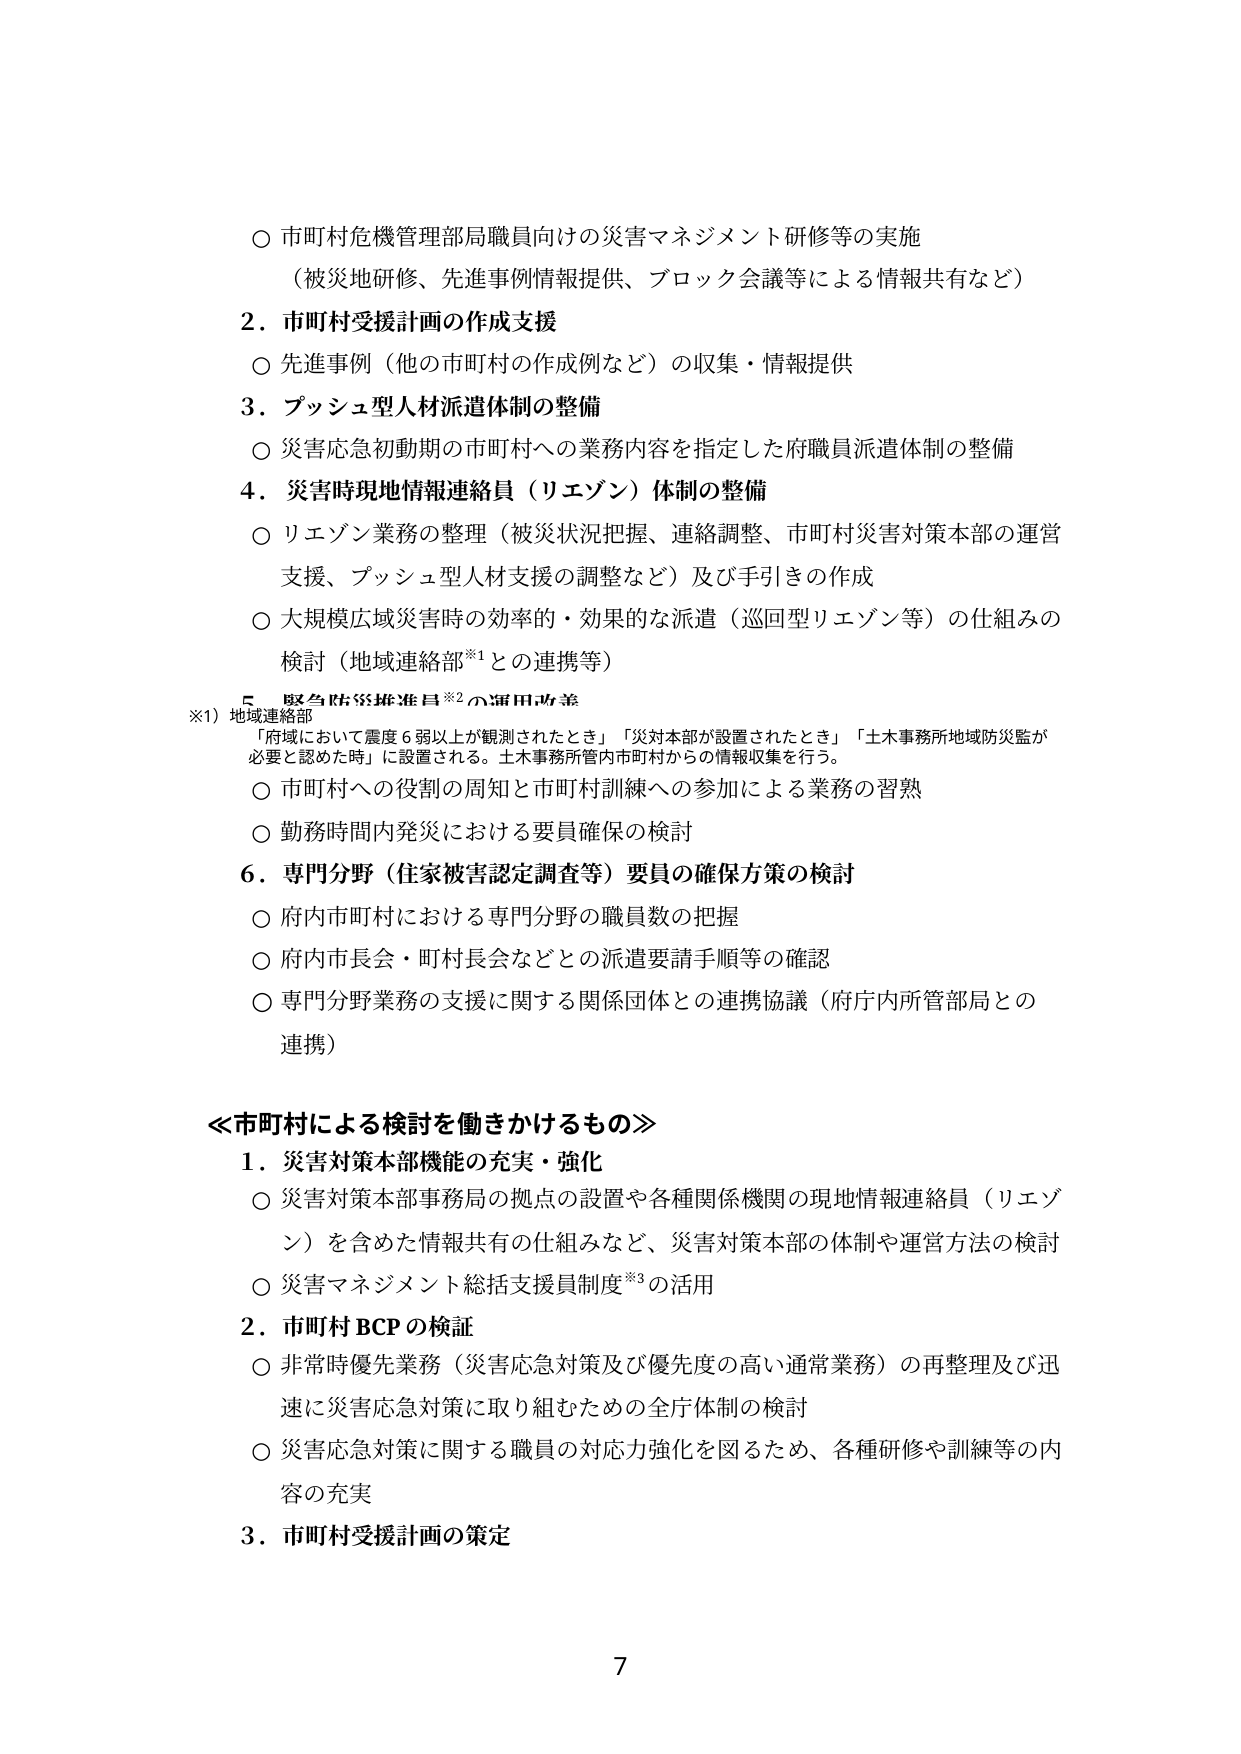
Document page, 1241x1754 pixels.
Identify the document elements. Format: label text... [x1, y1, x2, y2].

list 災害対策本部事務局の拠点の設置や各種関係機関の現地情報連絡員（リエゾン）を含めた情報共有の仕組みなど、災害対策本部の体制や運営方法の検討 [251, 1179, 1063, 1260]
list 災害応急対策に関する職員の対応力強化を図るため、各種研修や訓練等の内容の充実 [251, 1430, 1063, 1511]
text （被災地研修、先進事例情報提供、ブロック会議等による情報共有など） [281, 259, 1063, 297]
text ３．市町村受援計画の策定 [236, 1516, 1063, 1553]
text ５．緊急防災推進員※2の運用改善 [236, 684, 1063, 705]
list 府内市長会・町村長会などとの派遣要請手順等の確認 [251, 939, 1063, 976]
list 非常時優先業務（災害応急対策及び優先度の高い通常業務）の再整理及び迅速に災害応急対策に取り組むための全庁体制の検討 [251, 1345, 1063, 1425]
list 災害マネジメント総括支援員制度※3の活用 [251, 1265, 1063, 1302]
text ３．プッシュ型人材派遣体制の整備 [236, 386, 1063, 424]
list 大規模広域災害時の効率的・効果的な派遣（巡回型リエゾン等）の仕組みの検討（地域連絡部※1との連携等） [251, 599, 1063, 680]
text ２．市町村BCPの検証 [236, 1307, 1063, 1345]
list 災害応急初動期の市町村への業務内容を指定した府職員派遣体制の整備 [251, 429, 1063, 466]
text １．災害対策本部機能の充実・強化 [236, 1142, 1063, 1179]
text ２．市町村受援計画の作成支援 [236, 302, 1063, 339]
list 専門分野業務の支援に関する関係団体との連携協議（府庁内所管部局との 連携） [251, 981, 1063, 1062]
list 市町村への役割の周知と市町村訓練への参加による業務の習熟 [251, 769, 1063, 807]
list 勤務時間内発災における要員確保の検討 [251, 812, 1063, 849]
list 災害時現地情報連絡員（リエゾン）体制の整備 [236, 471, 1063, 509]
list 先進事例（他の市町村の作成例など）の収集・情報提供 [251, 344, 1063, 381]
text ≪市町村による検討を働きかけるもの≫ [207, 1104, 1063, 1142]
list 府内市町村における専門分野の職員数の把握 [251, 897, 1063, 934]
list リエゾン業務の整理（被災状況把握、連絡調整、市町村災害対策本部の運営支援、プッシュ型人材支援の調整など）及び手引きの作成 [251, 513, 1063, 594]
text ６．専門分野（住家被害認定調査等）要員の確保方策の検討 [236, 854, 1063, 892]
list 市町村危機管理部局職員向けの災害マネジメント研修等の実施 [251, 217, 1063, 254]
